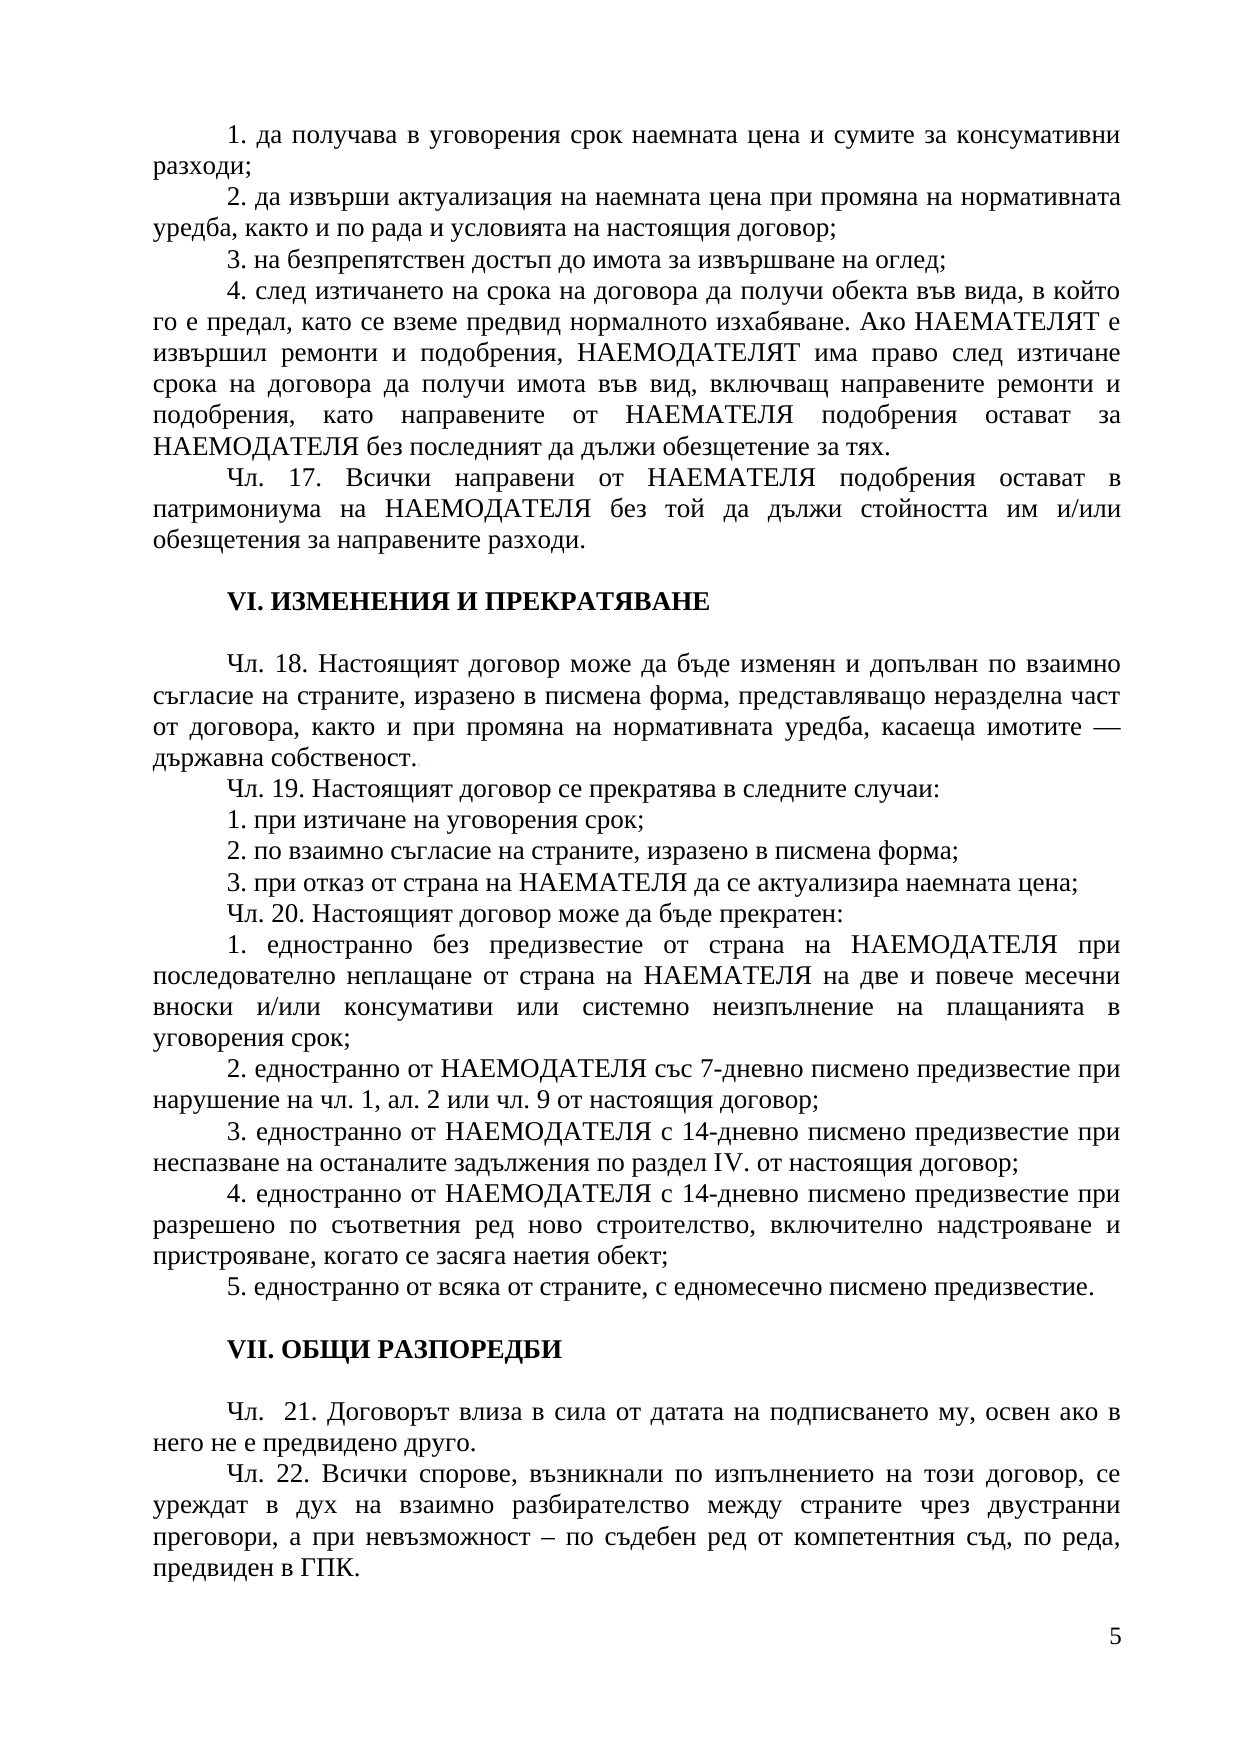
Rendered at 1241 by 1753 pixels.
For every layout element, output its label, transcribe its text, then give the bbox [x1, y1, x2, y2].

text Чл. 21. Договорът влиза в сила от датата на подписването му, освен ако в него не е предвидено друго. [153, 1395, 1122, 1457]
text 3. при отказ от страна на НАЕМАТЕЛЯ да се актуализира наемната цена; [153, 866, 1122, 897]
text 2. едностранно от НАЕМОДАТЕЛЯ със 7-дневно писмено предизвестие при нарушение на чл. 1, ал. 2 или чл. 9 от настоящия договор; [153, 1052, 1122, 1115]
text 3. на безпрепятствен достъп до имота за извършване на оглед; [153, 243, 1122, 274]
text Чл. 17. Всички направени от НАЕМАТЕЛЯ подобрения остават в патримониума на НАЕМОДАТЕЛЯ без той да дължи стойността им и/или обезщетения за направените разходи. [153, 461, 1122, 554]
text 2. да извърши актуализация на наемната цена при промяна на нормативната уредба, както и по рада и условията на настоящия договор; [153, 180, 1122, 243]
text Чл. 18. Настоящият договор може да бъде изменян и допълван по взаимно съгласие на страните, изразено в писмена форма, представляващо неразделна част от договора, както и при промяна на нормативната уредба, касаеща имотите — държавна собственост. [153, 648, 1122, 772]
text Чл. 19. Настоящият договор се прекратява в следните случаи: [153, 772, 1122, 803]
text 2. по взаимно съгласие на страните, изразено в писмена форма; [153, 834, 1122, 866]
text VI. ИЗМЕНЕНИЯ И ПРЕКРАТЯВАНЕ [153, 585, 1122, 616]
text VII. ОБЩИ РАЗПОРЕДБИ [153, 1333, 1122, 1364]
text 5. едностранно от всяка от страните, с едномесечно писмено предизвестие. [153, 1271, 1122, 1302]
text 4. след изтичането на срока на договора да получи обекта във вида, в който го е предал, като се вземе предвид нормалното изхабяване. Ако НАЕМАТЕЛЯТ е извършил ремонти и подобрения, НАЕМОДАТЕЛЯТ има право след изтичане срока на договора да получи имота във вид, включващ направените ремонти и подобрения, като направените от НАЕМАТЕЛЯ подобрения остават за НАЕМОДАТЕЛЯ без последният да дължи обезщетение за тях. [153, 274, 1122, 461]
text 1. при изтичане на уговорения срок; [153, 803, 1122, 834]
text 3. едностранно от НАЕМОДАТЕЛЯ с 14-дневно писмено предизвестие при неспазване на останалите задължения по раздел ІV. от настоящия договор; [153, 1115, 1122, 1177]
text 1. да получава в уговорения срок наемната цена и сумите за консумативни разходи; [153, 118, 1122, 180]
text Чл. 20. Настоящият договор може да бъде прекратен: [153, 897, 1122, 928]
text 4. едностранно от НАЕМОДАТЕЛЯ с 14-дневно писмено предизвестие при разрешено по съответния ред ново строителство, включително надстрояване и пристрояване, когато се засяга наетия обект; [153, 1177, 1122, 1271]
text Чл. 22. Всички спорове, възникнали по изпълнението на този договор, се уреждат в дух на взаимно разбирателство между страните чрез двустранни преговори, а при невъзможност – по съдебен ред от компетентния съд, по реда, предвиден в ГПК. [153, 1457, 1122, 1582]
text 1. едностранно без предизвестие от страна на НАЕМОДАТЕЛЯ при последователно неплащане от страна на НАЕМАТЕЛЯ на две и повече месечни вноски и/или консумативи или системно неизпълнение на плащанията в уговорения срок; [153, 928, 1122, 1052]
